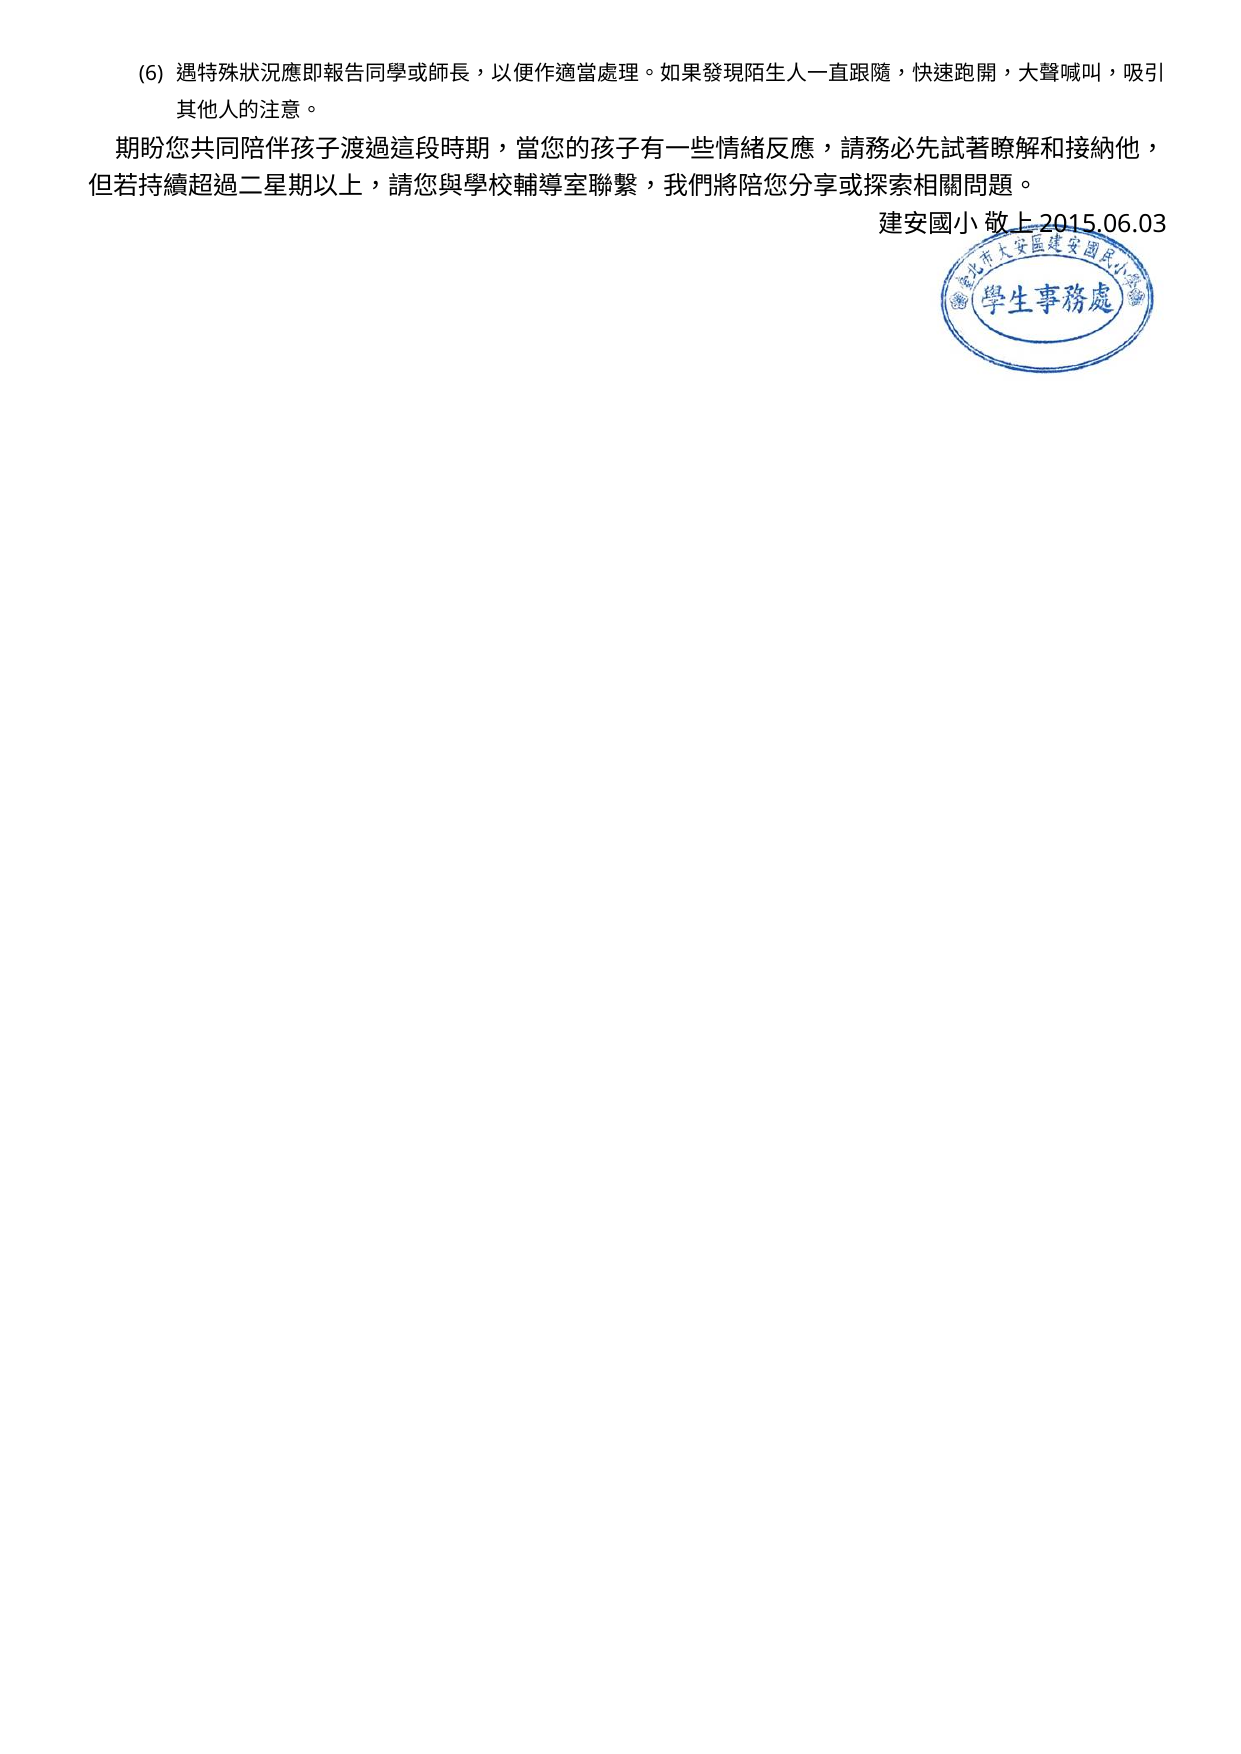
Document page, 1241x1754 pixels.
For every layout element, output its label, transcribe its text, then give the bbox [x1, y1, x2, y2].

list 遇特殊狀況應即報告同學或師長，以便作適當處理。如果發現陌生人一直跟隨，快速跑開，大聲喊叫，吸引其他人的注意。 [139, 53, 1167, 128]
picture [923, 213, 1169, 381]
text 建安國小 敬上2015.06.03 [89, 203, 1167, 240]
text 期盼您共同陪伴孩子渡過這段時期，當您的孩子有一些情緒反應，請務必先試著瞭解和接納他，但若持續超過二星期以上，請您與學校輔導室聯繫，我們將陪您分享或探索相關問題。 [89, 128, 1167, 203]
